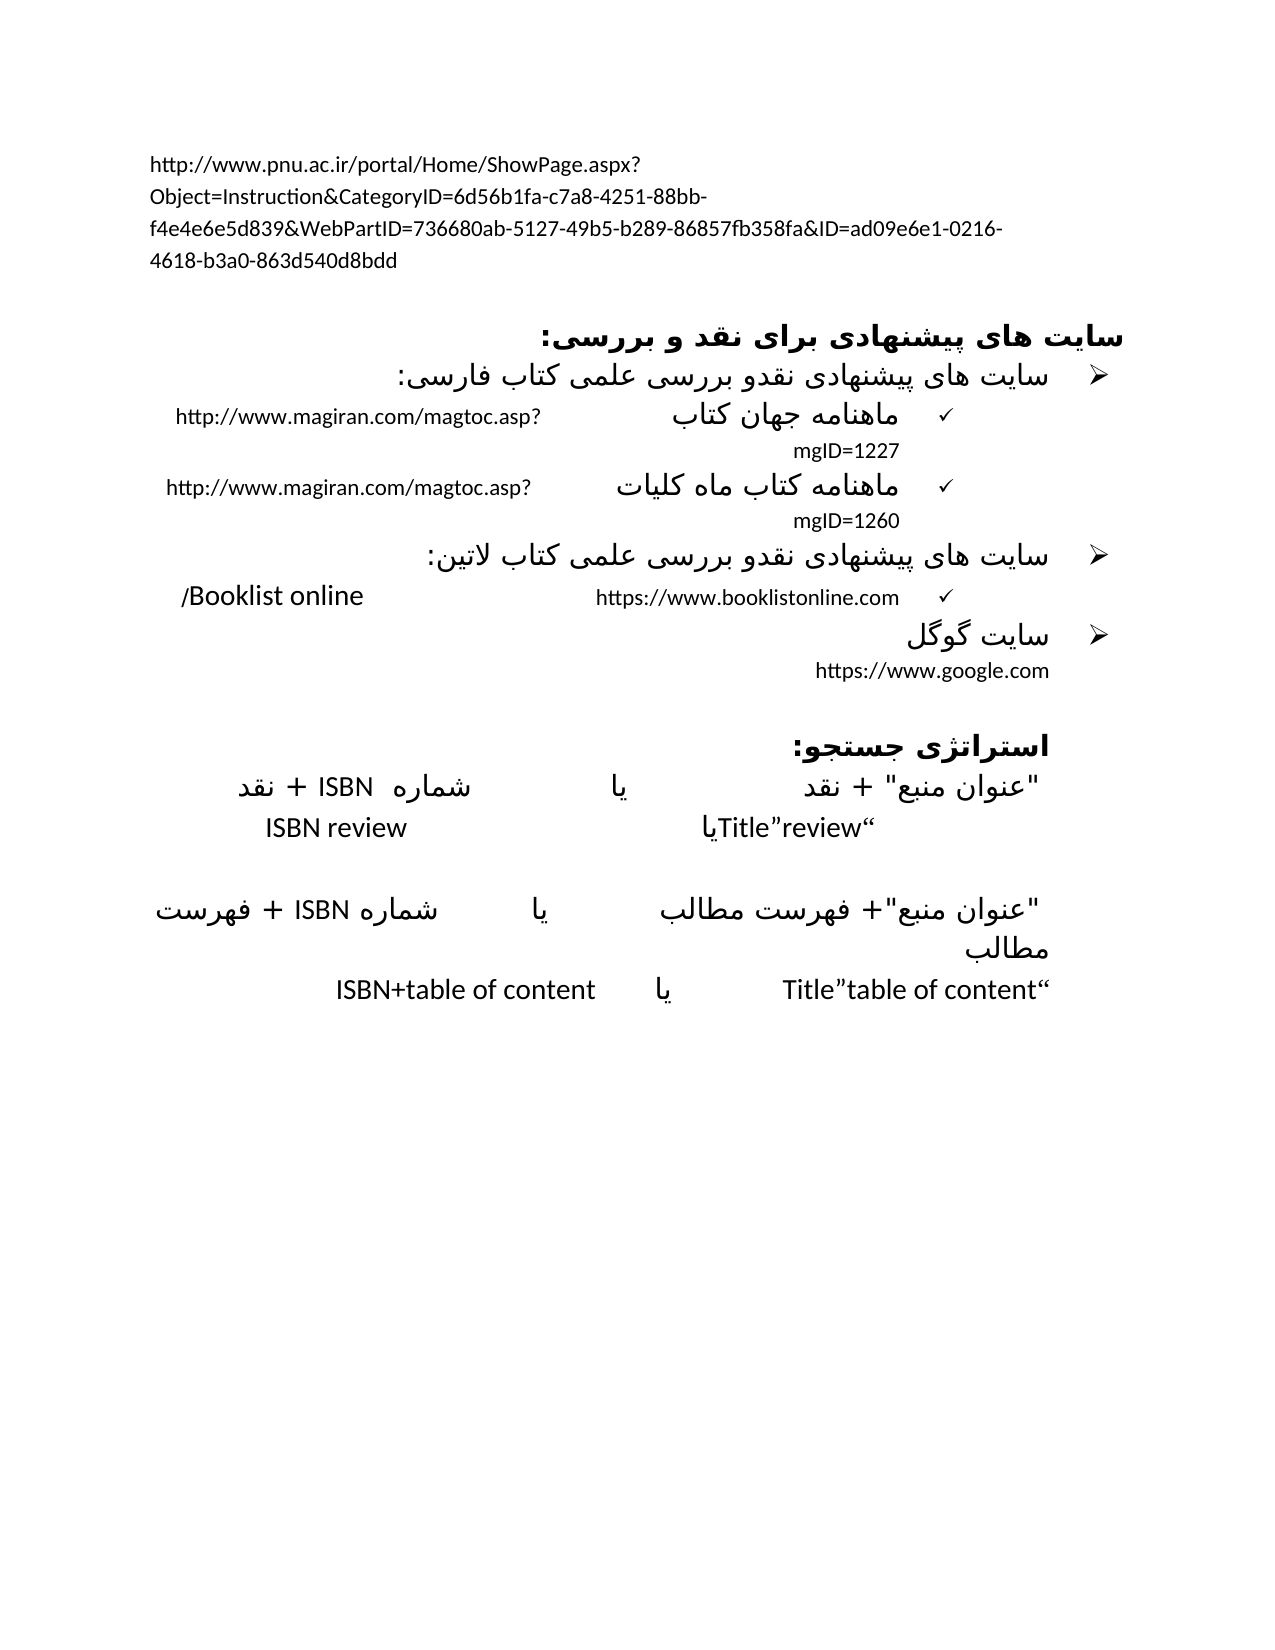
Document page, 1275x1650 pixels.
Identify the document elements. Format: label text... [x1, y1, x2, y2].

text سایت های پیشنهادی برای نقد و بررسی: [150, 320, 1125, 354]
list “Title”reviewیا ISBN review [150, 809, 1050, 845]
list سایت گوگل https://www.google.com [150, 618, 1087, 684]
list سایت های پیشنهادی نقدو بررسی علمی کتاب فارسی: [150, 359, 1087, 393]
list ماهنامه جهان کتاب http://www.magiran.com/magtoc.asp?mgID=1227 [150, 398, 937, 464]
list استراتژی جستجو: [150, 729, 1050, 763]
list "عنوان منبع" + نقد یا شماره ISBN + نقد [150, 768, 1050, 804]
list Booklist online https://www.booklistonline.com/ [150, 577, 937, 613]
list سایت های پیشنهادی نقدو بررسی علمی کتاب لاتین: [150, 538, 1087, 572]
list "عنوان منبع"+ فهرست مطالب یا شماره ISBN + فهرست مطالب [150, 891, 1050, 966]
list ماهنامه کتاب ماه کلیات http://www.magiran.com/magtoc.asp?mgID=1260 [150, 468, 937, 534]
list “Title”table of content یا ISBN+table of content [150, 971, 1050, 1006]
text http://www.pnu.ac.ir/portal/Home/ShowPage.aspx?Object=Instruction&CategoryID=6d56b1fa-c7a8-4251-88bb-f4e4e6e5d839&WebPartID=736680ab-5127-49b5-b289-86857fb358fa&ID=ad09e6e1-0216-4618-b3a0-863d540d8bdd [150, 150, 1012, 274]
